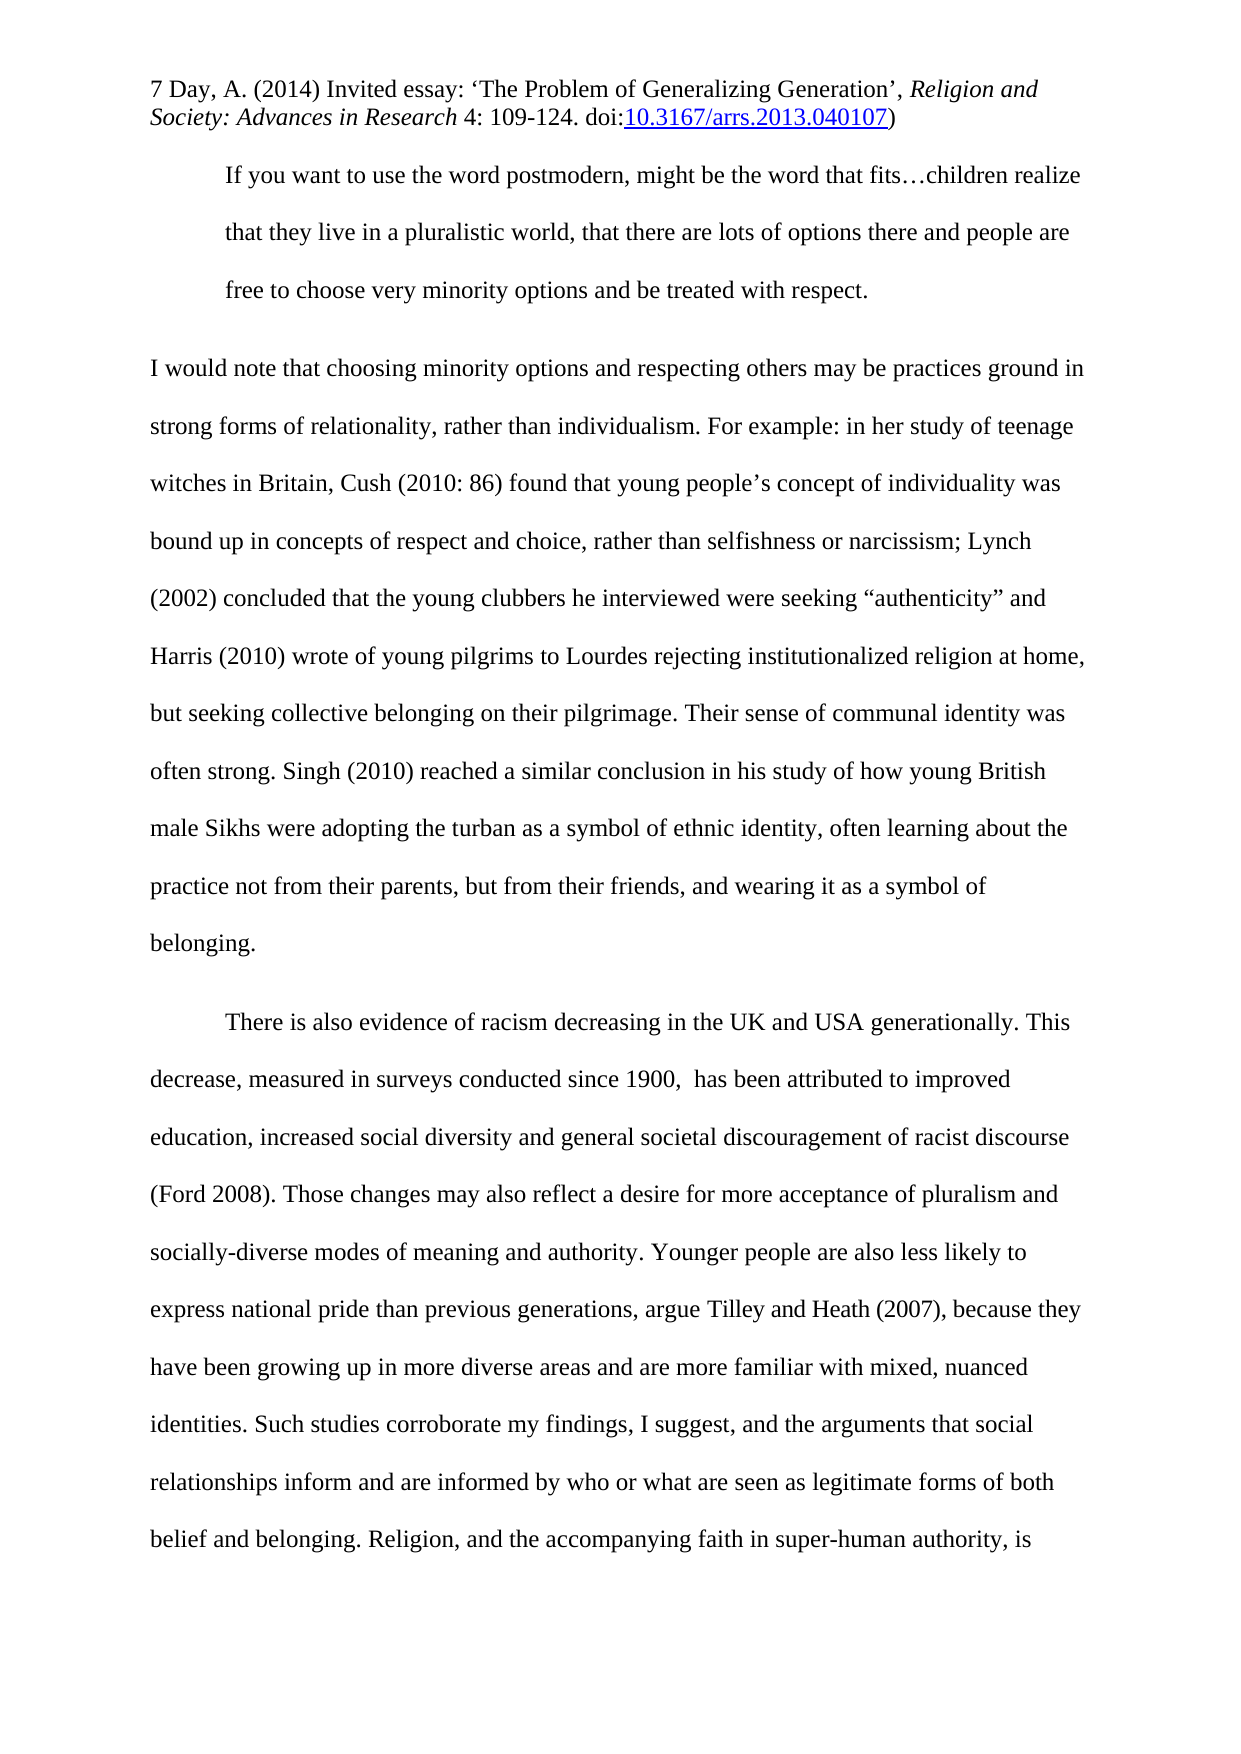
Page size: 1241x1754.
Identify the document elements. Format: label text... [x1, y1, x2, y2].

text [150, 1007, 1090, 1553]
text I would note that choosing minority options and respecting others may be practices ground in strong forms of relationality, rather than individualism. For example: in her study of teenage witches in Britain, Cush (2010: 86) found that young people’s concept of individuality was bound up in concepts of respect and choice, rather than selfishness or narcissism; Lynch (2002) concluded that the young clubbers he interviewed were seeking “authenticity” and Harris (2010) wrote of young pilgrims to Lourdes rejecting institutionalized religion at home, but seeking collective belonging on their pilgrimage. Their sense of communal identity was often strong. Singh (2010) reached a similar conclusion in his study of how young British male Sikhs were adopting the turban as a symbol of ethnic identity, often learning about the practice not from their parents, but from their friends, and wearing it as a symbol of belonging. [150, 353, 1090, 957]
text If you want to use the word postmodern, might be the word that fits…children realize that they live in a pluralistic world, that there are lots of options there and people are free to choose very minority options and be treated with respect. [225, 160, 1090, 304]
